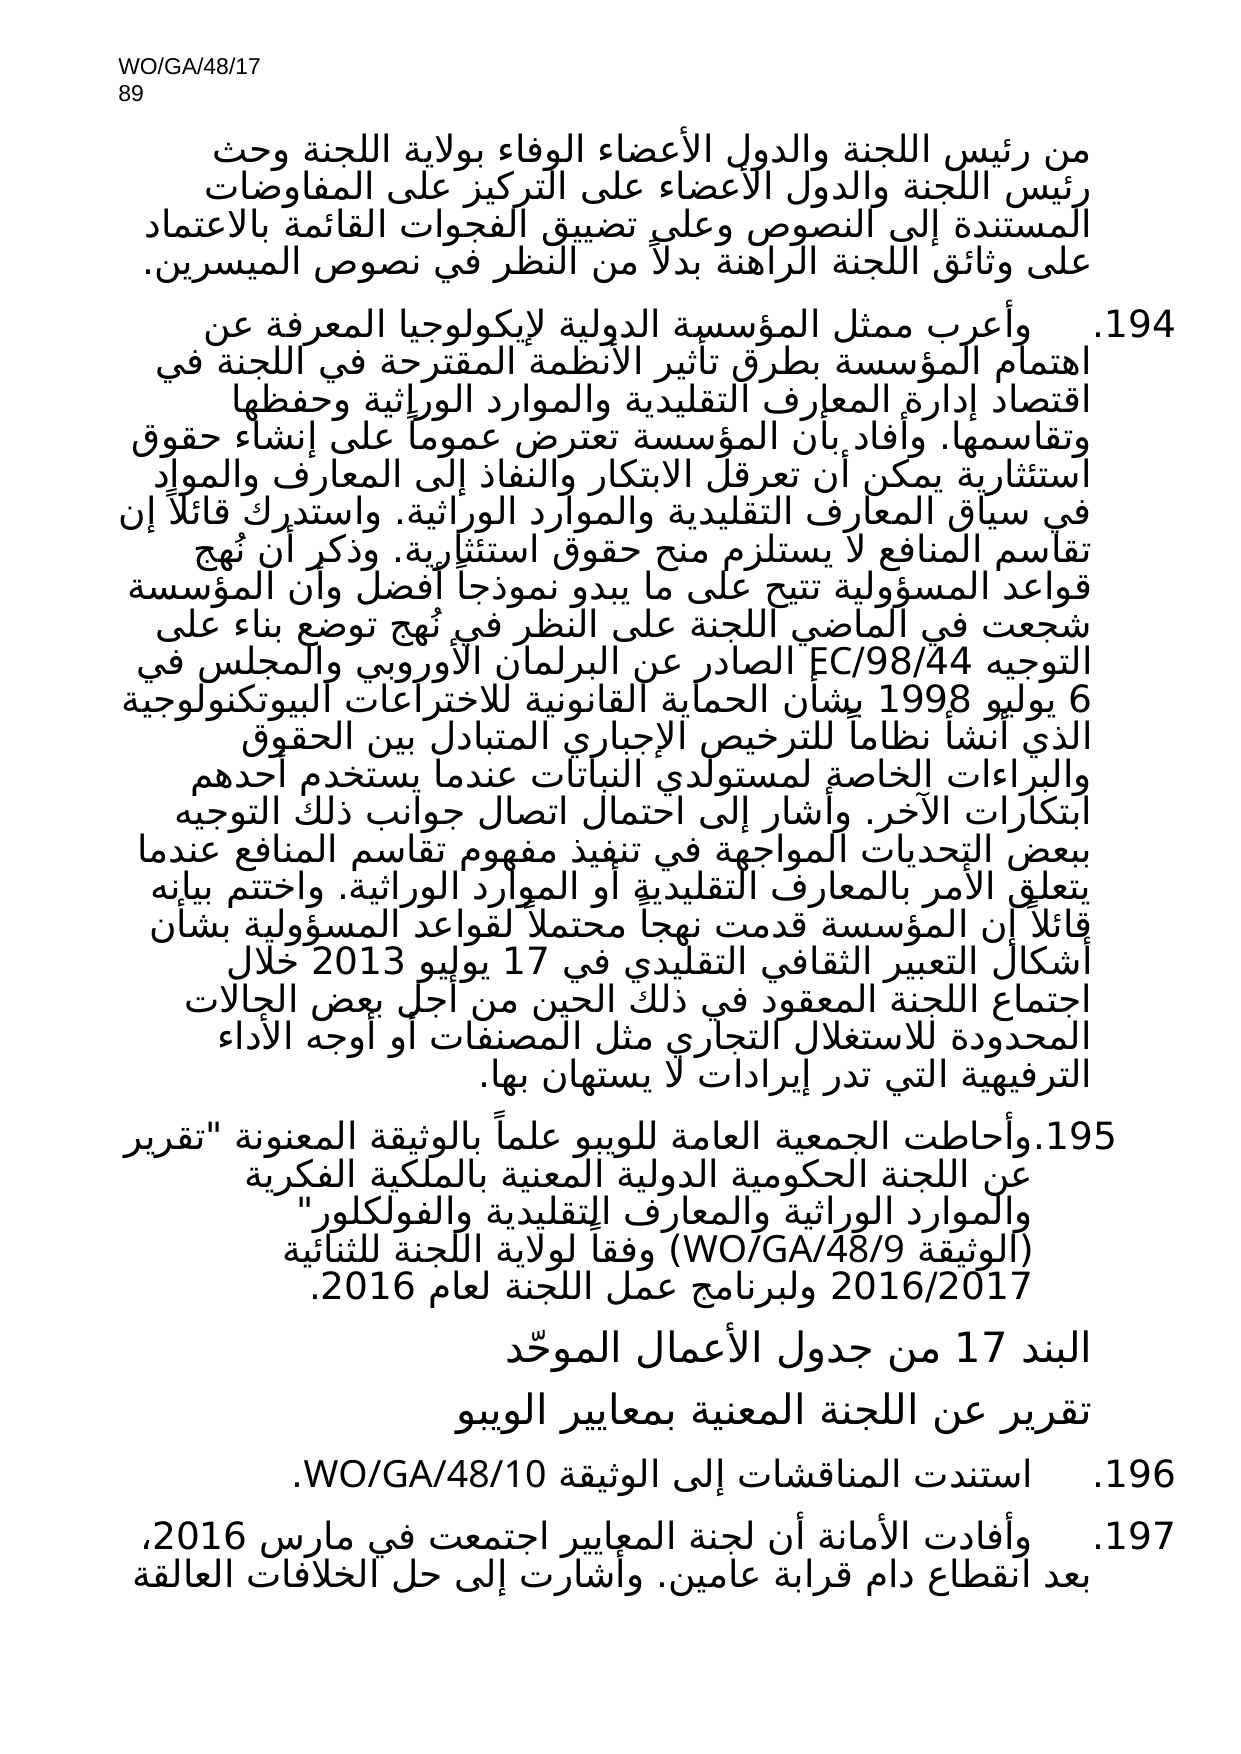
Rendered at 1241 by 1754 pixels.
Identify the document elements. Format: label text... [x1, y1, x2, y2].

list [118, 1520, 1092, 1595]
list استندت المناقشات إلى الوثيقة WO/GA/48/10. [118, 1457, 1092, 1495]
text تقرير عن اللجنة المعنية بمعايير الويبو [118, 1395, 528, 1432]
list وأعرب ممثل المؤسسة الدولية لإيكولوجيا المعرفة عن اهتمام المؤسسة بطرق تأثير الأنظمة المقترحة في اللجنة في اقتصاد إدارة المعارف التقليدية والموارد الوراثية وحفظها وتقاسمها. وأفاد بأن المؤسسة تعترض عموماً على إنشاء حقوق استئثارية يمكن أن تعرقل الابتكار والنفاذ إلى المعارف والمواد في سياق المعارف التقليدية والموارد الوراثية. واستدرك قائلاً إن تقاسم المنافع لا يستلزم منح حقوق استئثارية. وذكر أن نُهج قواعد المسؤولية تتيح على ما يبدو نموذجاً أفضل وأن المؤسسة شجعت في الماضي اللجنة على النظر في نُهج توضع بناء على التوجيه 98/44/EC الصادر عن البرلمان الأوروبي والمجلس في 6 يوليو 1998 بشأن الحماية القانونية للاختراعات البيوتكنولوجية الذي أنشأ نظاماً للترخيص الإجباري المتبادل بين الحقوق والبراءات الخاصة لمستولدي النباتات عندما يستخدم أحدهم ابتكارات الآخر. وأشار إلى احتمال اتصال جوانب ذلك التوجيه ببعض التحديات المواجهة في تنفيذ مفهوم تقاسم المنافع عندما يتعلق الأمر بالمعارف التقليدية أو الموارد الوراثية. واختتم بيانه قائلاً إن المؤسسة قدمت نهجاً محتملاً لقواعد المسؤولية بشأن أشكال التعبير الثقافي التقليدي في 17 يوليو 2013 خلال اجتماع اللجنة المعقود في ذلك الحين من أجل بعض الحالات المحدودة للاستغلال التجاري مثل المصنفات أو أوجه الأداء الترفيهية التي تدر إيرادات لا يستهان بها. [118, 307, 1092, 1095]
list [118, 132, 1092, 282]
text البند 17 من جدول الأعمال الموحّد [118, 1332, 603, 1370]
list وأحاطت الجمعية العامة للويبو علماً بالوثيقة المعنونة "تقرير عن اللجنة الحكومية الدولية المعنية بالملكية الفكرية والموارد الوراثية والمعارف التقليدية والفولكلور" (الوثيقة WO/GA/48/9) وفقاً لولاية اللجنة للثنائية 2016/2017 ولبرنامج عمل اللجنة لعام 2016. [118, 1120, 1033, 1307]
text تقرير عن اللجنة المعنية بمعايير الويبو [513, 1395, 1092, 1432]
text البند 17 من جدول الأعمال الموحّد [563, 1332, 1092, 1370]
